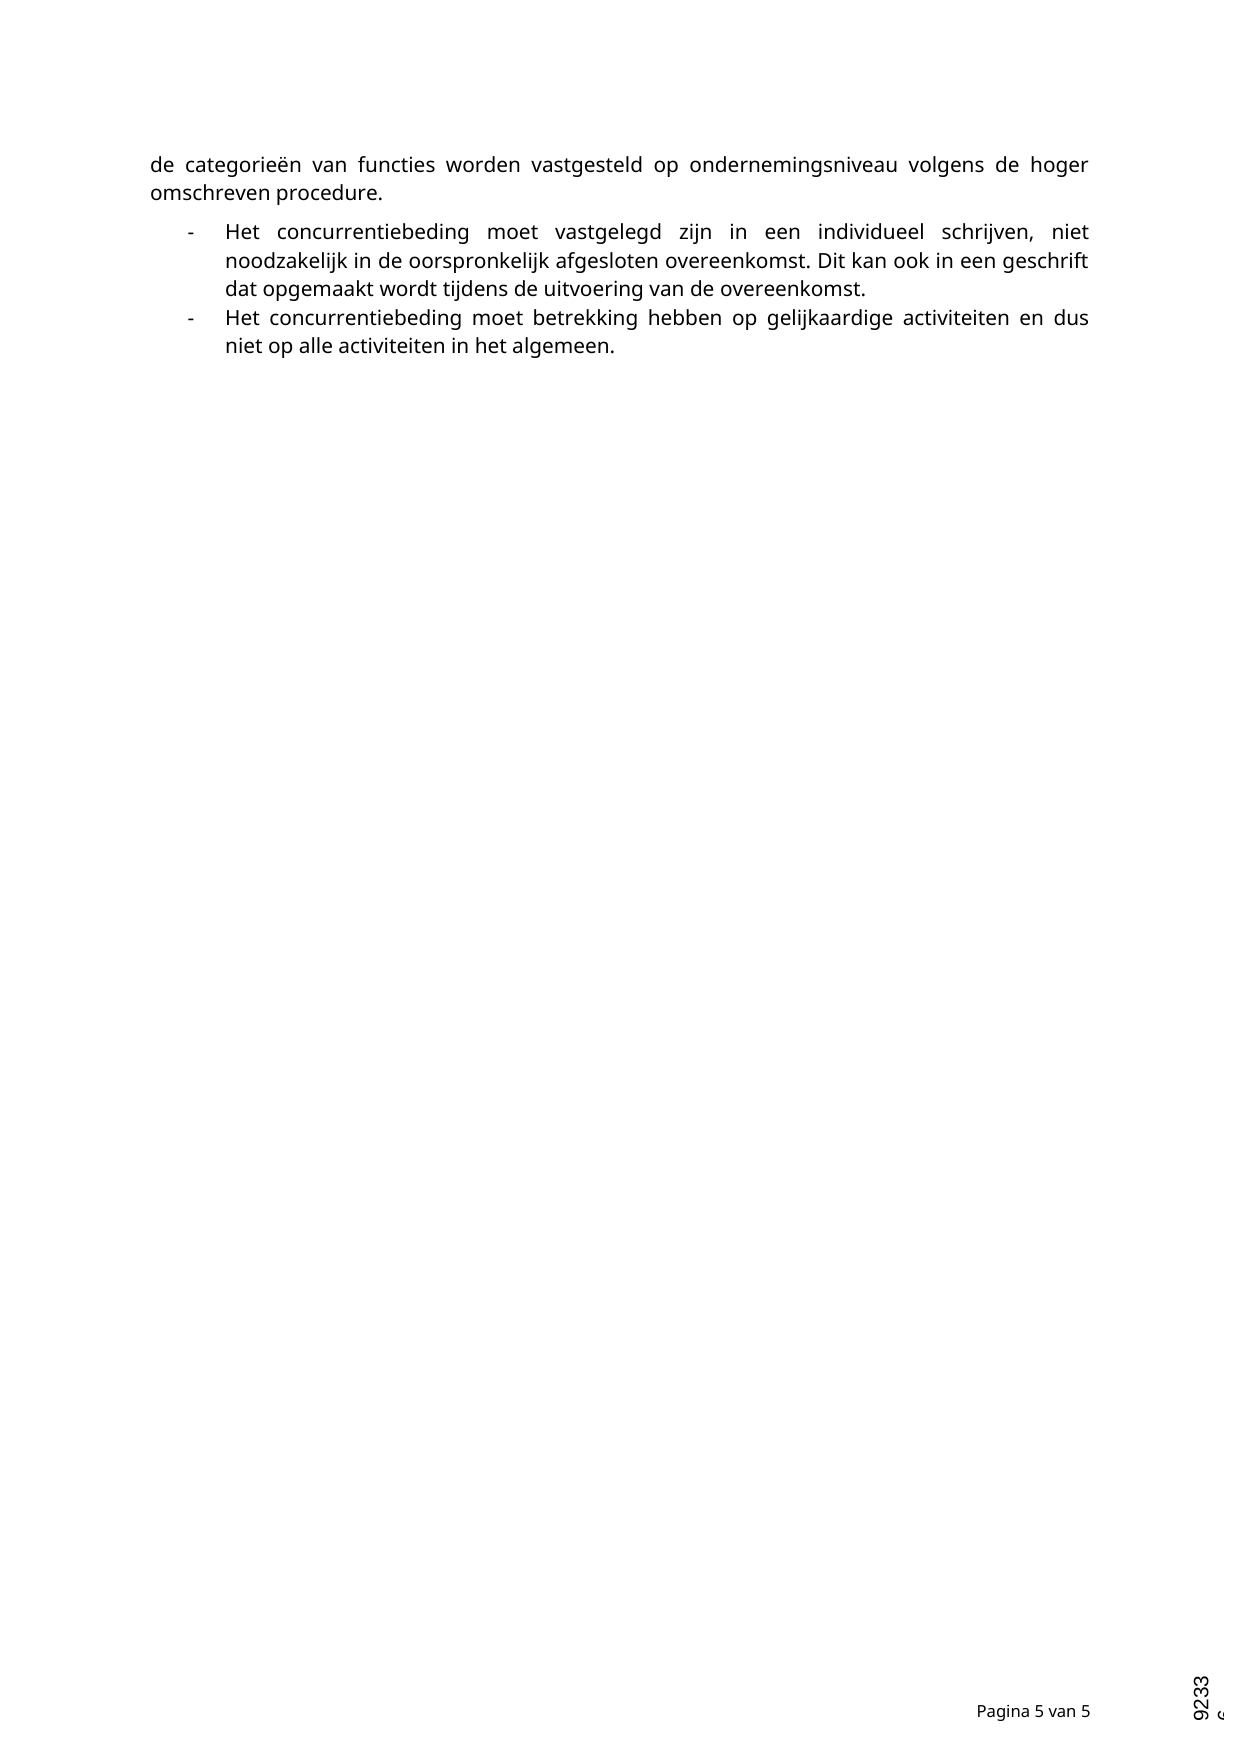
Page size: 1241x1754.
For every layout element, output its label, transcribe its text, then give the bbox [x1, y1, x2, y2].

list Het concurrentiebeding moet betrekking hebben op gelijkaardige activiteiten en dus niet op alle activiteiten in het algemeen. [187, 303, 1090, 359]
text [150, 150, 1090, 207]
list Het concurrentiebeding moet vastgelegd zijn in een individueel schrijven, niet noodzakelijk in de oorspronkelijk afgesloten overeenkomst. Dit kan ook in een geschrift dat opgemaakt wordt tijdens de uitvoering van de overeenkomst. [187, 217, 1090, 303]
